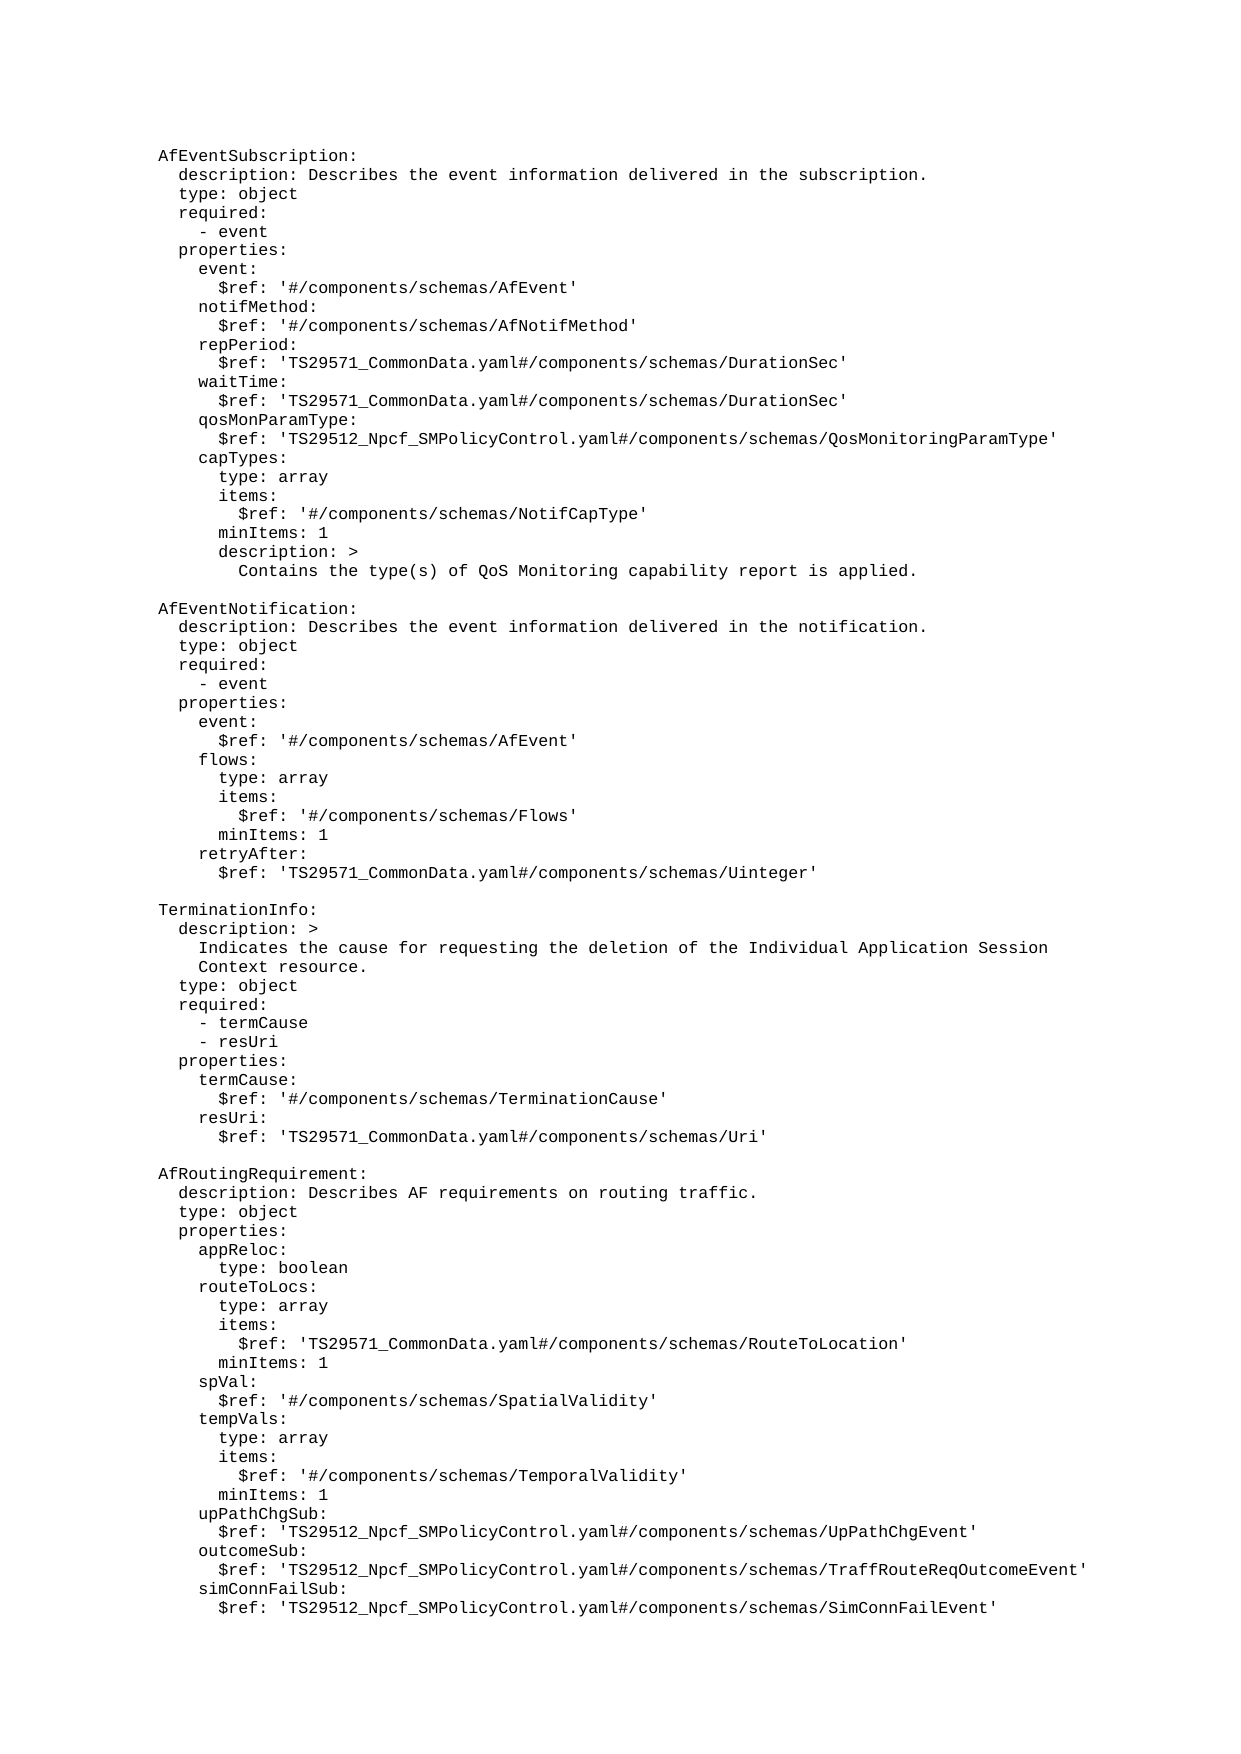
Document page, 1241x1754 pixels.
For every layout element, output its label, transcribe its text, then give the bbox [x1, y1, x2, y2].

text appReloc: [118, 1241, 1122, 1260]
text items: [118, 1449, 1122, 1467]
text qosMonParamType: [118, 412, 1122, 431]
text AfRoutingRequirement: [118, 1166, 1122, 1185]
text spVal: [118, 1373, 1122, 1392]
text description: Describes the event information delivered in the subscription. [118, 167, 1122, 185]
text AfEventNotification: [118, 600, 1122, 619]
text waitTime: [118, 374, 1122, 393]
text type: boolean [118, 1260, 1122, 1279]
text properties: [118, 1053, 1122, 1072]
text $ref: '#/components/schemas/NotifCapType' [118, 506, 1122, 525]
text type: object [118, 185, 1122, 204]
text event: [118, 713, 1122, 732]
text $ref: '#/components/schemas/AfEvent' [118, 280, 1122, 298]
text $ref: 'TS29571_CommonData.yaml#/components/schemas/RouteToLocation' [118, 1336, 1122, 1354]
text AfEventSubscription: [118, 148, 1122, 167]
text description: Describes the event information delivered in the notification. [118, 619, 1122, 638]
text $ref: 'TS29512_Npcf_SMPolicyControl.yaml#/components/schemas/QosMonitoringParamType' [118, 431, 1122, 449]
text flows: [118, 751, 1122, 770]
text - resUri [118, 1034, 1122, 1053]
text minItems: 1 [118, 826, 1122, 845]
text items: [118, 789, 1122, 808]
text - event [118, 223, 1122, 242]
text type: object [118, 1203, 1122, 1222]
text type: array [118, 1430, 1122, 1449]
text description: Describes AF requirements on routing traffic. [118, 1185, 1122, 1203]
text $ref: 'TS29512_Npcf_SMPolicyControl.yaml#/components/schemas/UpPathChgEvent' [118, 1524, 1122, 1543]
text type: object [118, 977, 1122, 996]
text minItems: 1 [118, 525, 1122, 544]
text capTypes: [118, 449, 1122, 468]
text TerminationInfo: [118, 902, 1122, 921]
text notifMethod: [118, 298, 1122, 317]
text required: [118, 996, 1122, 1015]
text retryAfter: [118, 845, 1122, 864]
text properties: [118, 1222, 1122, 1241]
text properties: [118, 694, 1122, 713]
text Context resource. [118, 958, 1122, 977]
text repPeriod: [118, 336, 1122, 355]
text minItems: 1 [118, 1486, 1122, 1505]
text minItems: 1 [118, 1354, 1122, 1373]
text Indicates the cause for requesting the deletion of the Individual Application Session [118, 939, 1122, 958]
text $ref: '#/components/schemas/Flows' [118, 808, 1122, 826]
text properties: [118, 242, 1122, 261]
text $ref: 'TS29571_CommonData.yaml#/components/schemas/Uri' [118, 1128, 1122, 1147]
text $ref: 'TS29571_CommonData.yaml#/components/schemas/DurationSec' [118, 393, 1122, 412]
text $ref: '#/components/schemas/SpatialValidity' [118, 1392, 1122, 1411]
text items: [118, 1317, 1122, 1336]
text description: > [118, 544, 1122, 562]
text $ref: 'TS29512_Npcf_SMPolicyControl.yaml#/components/schemas/TraffRouteReqOutcomeEvent' [118, 1562, 1122, 1581]
text type: array [118, 468, 1122, 487]
text $ref: 'TS29571_CommonData.yaml#/components/schemas/Uinteger' [118, 864, 1122, 883]
text routeToLocs: [118, 1279, 1122, 1298]
text required: [118, 204, 1122, 223]
text $ref: 'TS29512_Npcf_SMPolicyControl.yaml#/components/schemas/SimConnFailEvent' [118, 1599, 1122, 1618]
text type: array [118, 770, 1122, 789]
text $ref: '#/components/schemas/TemporalValidity' [118, 1467, 1122, 1486]
text upPathChgSub: [118, 1505, 1122, 1524]
text required: [118, 657, 1122, 676]
text $ref: '#/components/schemas/AfEvent' [118, 732, 1122, 751]
text - termCause [118, 1015, 1122, 1034]
text - event [118, 676, 1122, 694]
text simConnFailSub: [118, 1581, 1122, 1599]
text resUri: [118, 1109, 1122, 1128]
text items: [118, 487, 1122, 506]
text $ref: '#/components/schemas/AfNotifMethod' [118, 317, 1122, 336]
text Contains the type(s) of QoS Monitoring capability report is applied. [118, 562, 1122, 581]
text tempVals: [118, 1411, 1122, 1430]
text outcomeSub: [118, 1543, 1122, 1562]
text description: > [118, 921, 1122, 939]
text event: [118, 261, 1122, 280]
text $ref: 'TS29571_CommonData.yaml#/components/schemas/DurationSec' [118, 355, 1122, 374]
text type: object [118, 638, 1122, 657]
text termCause: [118, 1072, 1122, 1090]
text type: array [118, 1298, 1122, 1317]
text $ref: '#/components/schemas/TerminationCause' [118, 1090, 1122, 1109]
